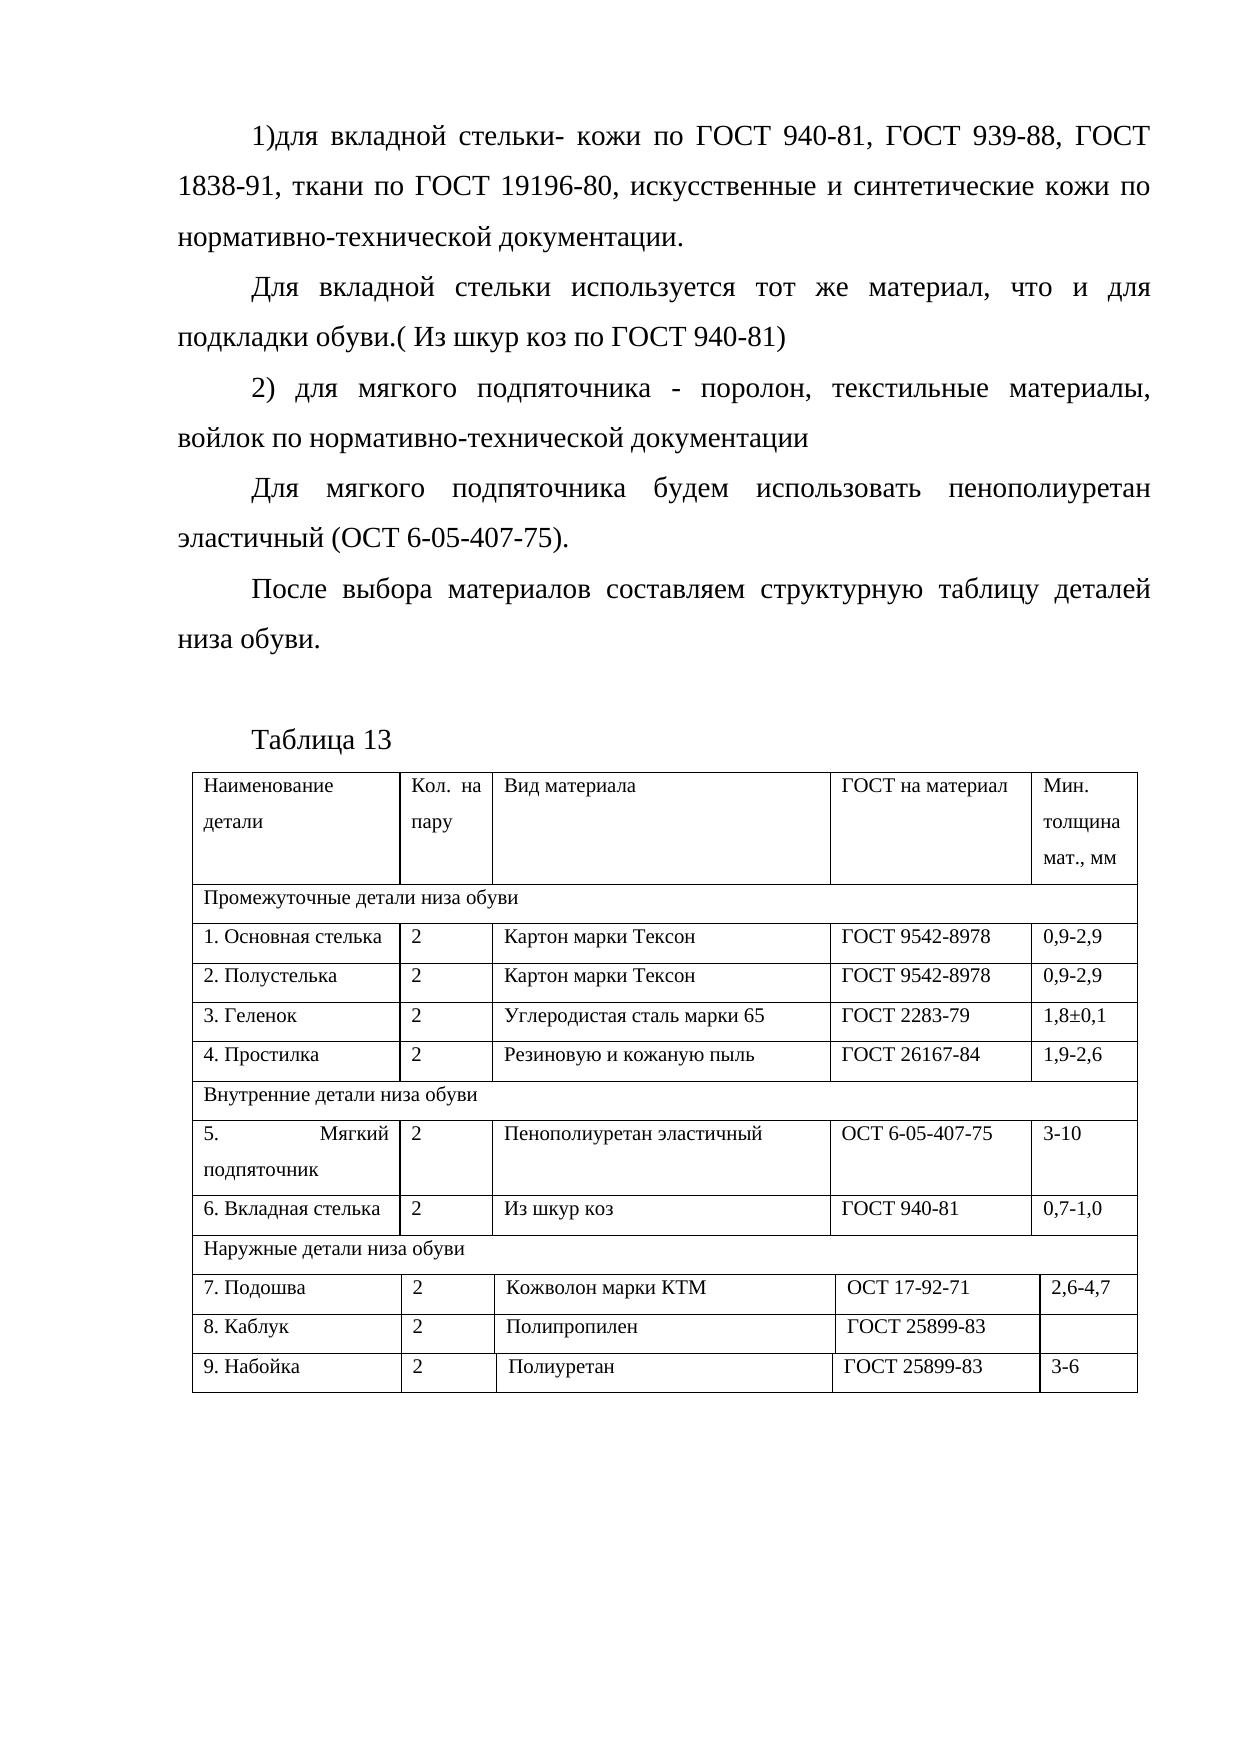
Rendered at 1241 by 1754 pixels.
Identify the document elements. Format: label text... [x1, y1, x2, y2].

table_cell ОСТ 6-05-407-75 [831, 1121, 1031, 1195]
table_cell 1,9-2,6 [1032, 1042, 1137, 1081]
table_cell 2 [401, 1121, 492, 1195]
table_cell 4. Простилка [193, 1042, 399, 1081]
table_cell 2 [401, 924, 492, 962]
table_cell ГОСТ 26167-84 [831, 1042, 1031, 1081]
table_cell 2,6-4,7 [1041, 1275, 1137, 1313]
table_cell Кожволон марки КТМ [495, 1275, 835, 1313]
table_cell 0,9-2,9 [1032, 964, 1137, 1002]
table_cell [1041, 1315, 1137, 1353]
table_cell 5. Мягкий подпяточник [193, 1121, 399, 1195]
table_cell ГОСТ 9542-8978 [831, 924, 1031, 962]
text Для мягкого подпяточника будем использовать пенополиуретан эластичный (ОСТ 6-05-407-75). [177, 470, 1152, 554]
text Для вкладной стельки используется тот же материал, что и для подкладки обуви.( Из шкур коз по ГОСТ 940-81) [177, 269, 1152, 353]
table_header Мин. толщина мат., мм [1032, 773, 1137, 884]
text После выбора материалов составляем структурную таблицу деталей низа обуви. [177, 571, 1152, 655]
table_cell 3-6 [1041, 1354, 1137, 1392]
table_cell Картон марки Тексон [493, 964, 830, 1002]
table_header Наименование детали [193, 773, 399, 884]
table_cell 0,7-1,0 [1032, 1196, 1137, 1235]
table_cell 7. Подошва [193, 1275, 401, 1313]
table_cell 0,9-2,9 [1032, 924, 1137, 962]
table_cell Пенополиуретан эластичный [493, 1121, 830, 1195]
text Таблица 13 [177, 722, 1152, 755]
table_cell 2. Полустелька [193, 964, 399, 1002]
table_cell 2 [401, 964, 492, 1002]
table_cell 2 [401, 1042, 492, 1081]
table_cell 9. Набойка [193, 1354, 401, 1392]
table_cell Картон марки Тексон [493, 924, 830, 962]
text 2) для мягкого подпяточника - поролон, текстильные материалы, войлок по нормативно-технической документации [177, 370, 1152, 453]
table_cell 2 [402, 1315, 494, 1353]
table_cell Из шкур коз [493, 1196, 830, 1235]
table_header ГОСТ на материал [831, 773, 1031, 884]
table_header Кол. на пару [401, 773, 492, 884]
table_cell ГОСТ 2283-79 [831, 1003, 1031, 1041]
table_cell 2 [402, 1354, 496, 1392]
table_cell Внутренние детали низа обуви [193, 1082, 1137, 1120]
table_cell ГОСТ 940-81 [831, 1196, 1031, 1235]
table_cell ОСТ 17-92-71 [836, 1275, 1039, 1313]
table_cell 2 [402, 1275, 494, 1313]
text 1)для вкладной стельки- кожи по ГОСТ 940-81, ГОСТ 939-88, ГОСТ 1838-91, ткани по ГОСТ 19196-80, искусственные и синтетические кожи по нормативно-технической документации. [177, 118, 1152, 252]
table_cell Полипропилен [495, 1315, 835, 1353]
table_cell 3. Геленок [193, 1003, 399, 1041]
table_cell 6. Вкладная стелька [193, 1196, 399, 1235]
table_cell 2 [401, 1003, 492, 1041]
table_cell 2 [401, 1196, 492, 1235]
table_header Вид материала [493, 773, 830, 884]
table_cell ГОСТ 9542-8978 [831, 964, 1031, 1002]
table_cell Наружные детали низа обуви [193, 1236, 1137, 1274]
table_cell 1,8±0,1 [1032, 1003, 1137, 1041]
table_cell 1. Основная стелька [193, 924, 399, 962]
table_cell Промежуточные детали низа обуви [193, 885, 1137, 923]
table_cell Резиновую и кожаную пыль [493, 1042, 830, 1081]
table_cell Полиуретан [497, 1354, 832, 1392]
table_cell Углеродистая сталь марки 65 [493, 1003, 830, 1041]
table_cell 3-10 [1032, 1121, 1137, 1195]
table_cell 8. Каблук [193, 1315, 401, 1353]
table_cell ГОСТ 25899-83 [836, 1315, 1039, 1353]
table_cell ГОСТ 25899-83 [833, 1354, 1039, 1392]
